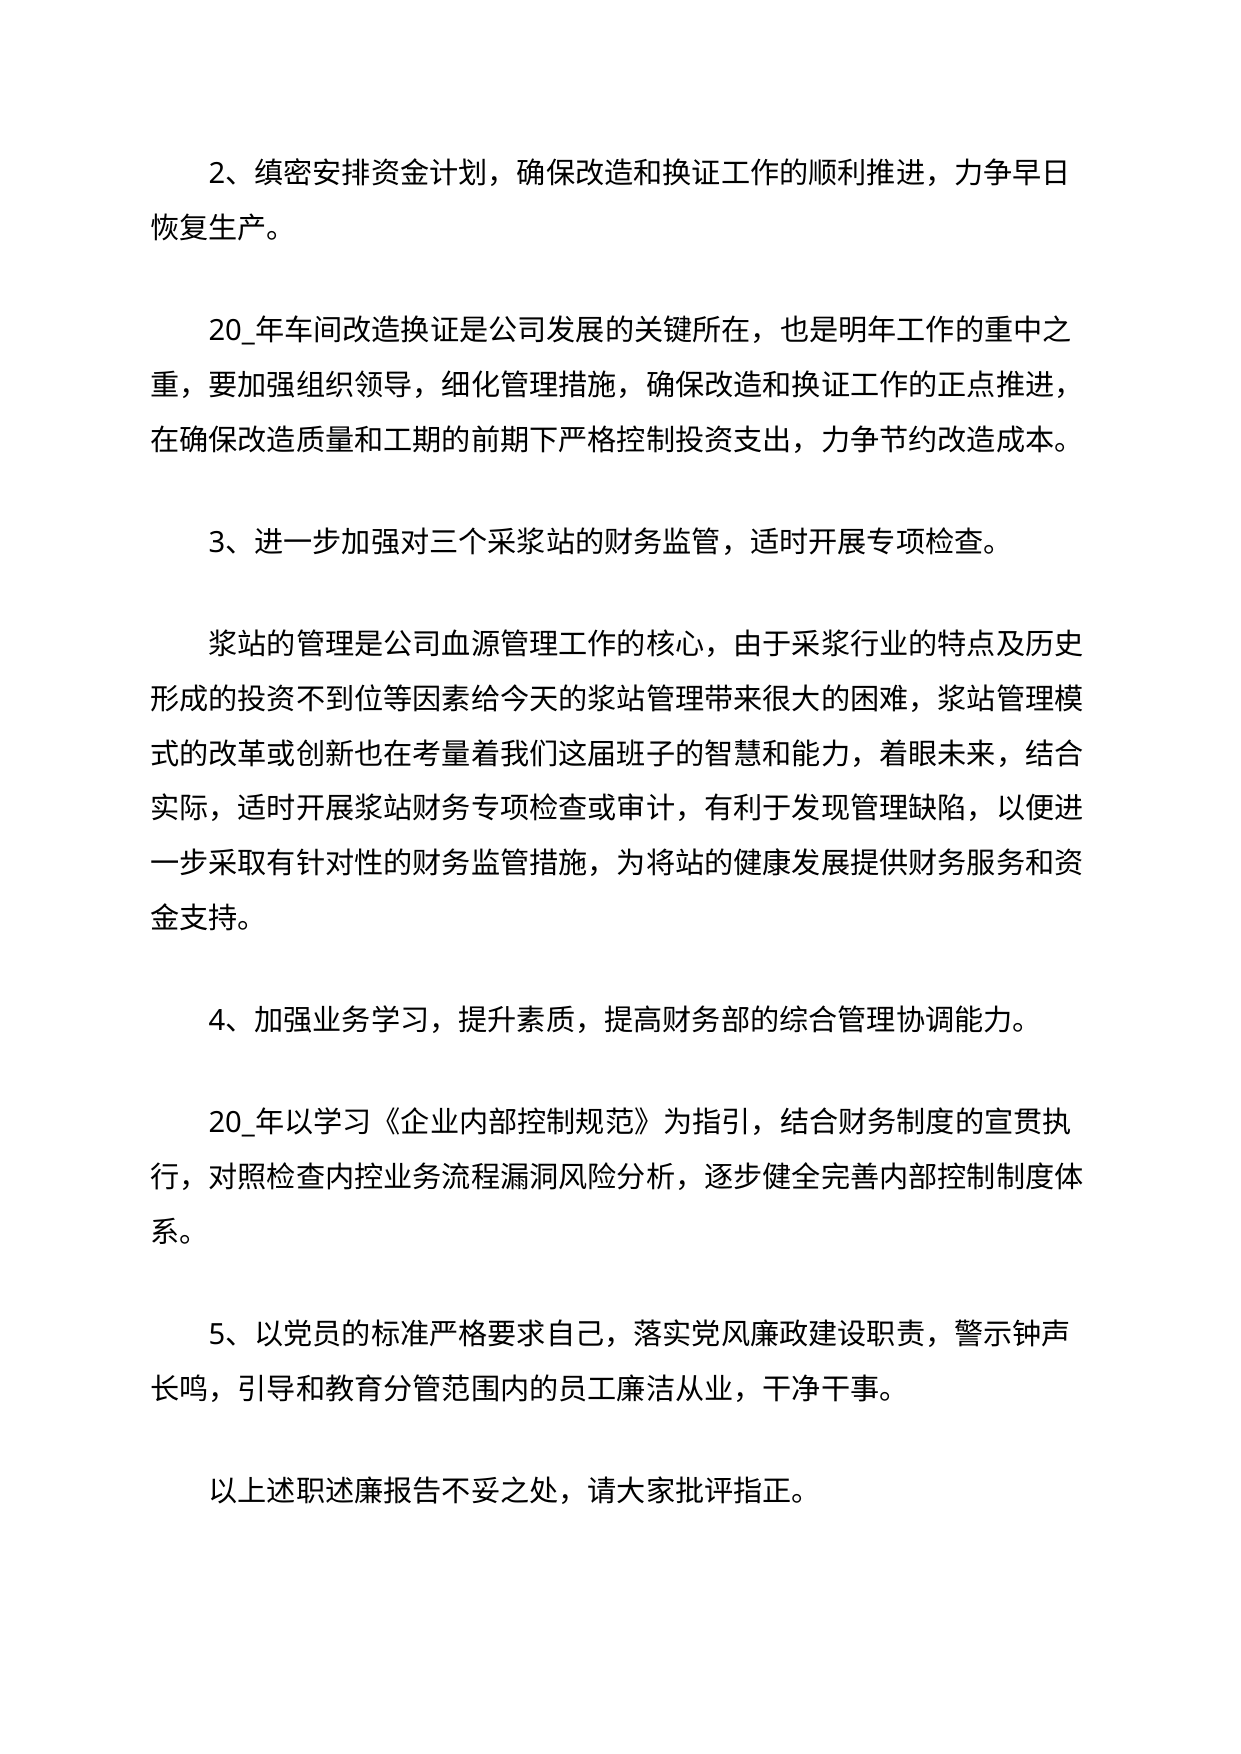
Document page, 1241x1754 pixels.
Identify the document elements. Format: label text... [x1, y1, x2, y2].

text 以上述职述廉报告不妥之处，请大家批评指正。 [150, 1467, 1090, 1509]
text 浆站的管理是公司血源管理工作的核心，由于采浆行业的特点及历史形成的投资不到位等因素给今天的浆站管理带来很大的困难，浆站管理模式的改革或创新也在考量着我们这届班子的智慧和能力，着眼未来，结合实际，适时开展浆站财务专项检查或审计，有利于发现管理缺陷，以便进一步采取有针对性的财务监管措施，为将站的健康发展提供财务服务和资金支持。 [150, 620, 1090, 937]
text 5、以党员的标准严格要求自己，落实党风廉政建设职责，警示钟声长鸣，引导和教育分管范围内的员工廉洁从业，干净干事。 [150, 1310, 1090, 1408]
text 20_年以学习《企业内部控制规范》为指引，结合财务制度的宣贯执行，对照检查内控业务流程漏洞风险分析，逐步健全完善内部控制制度体系。 [150, 1099, 1090, 1251]
text 4、加强业务学习，提升素质，提高财务部的综合管理协调能力。 [150, 997, 1090, 1039]
text 3、进一步加强对三个采浆站的财务监管，适时开展专项检查。 [150, 518, 1090, 561]
text 20_年车间改造换证是公司发展的关键所在，也是明年工作的重中之重，要加强组织领导，细化管理措施，确保改造和换证工作的正点推进，在确保改造质量和工期的前期下严格控制投资支出，力争节约改造成本。 [150, 307, 1090, 459]
text 2、缜密安排资金计划，确保改造和换证工作的顺利推进，力争早日恢复生产。 [150, 150, 1090, 247]
